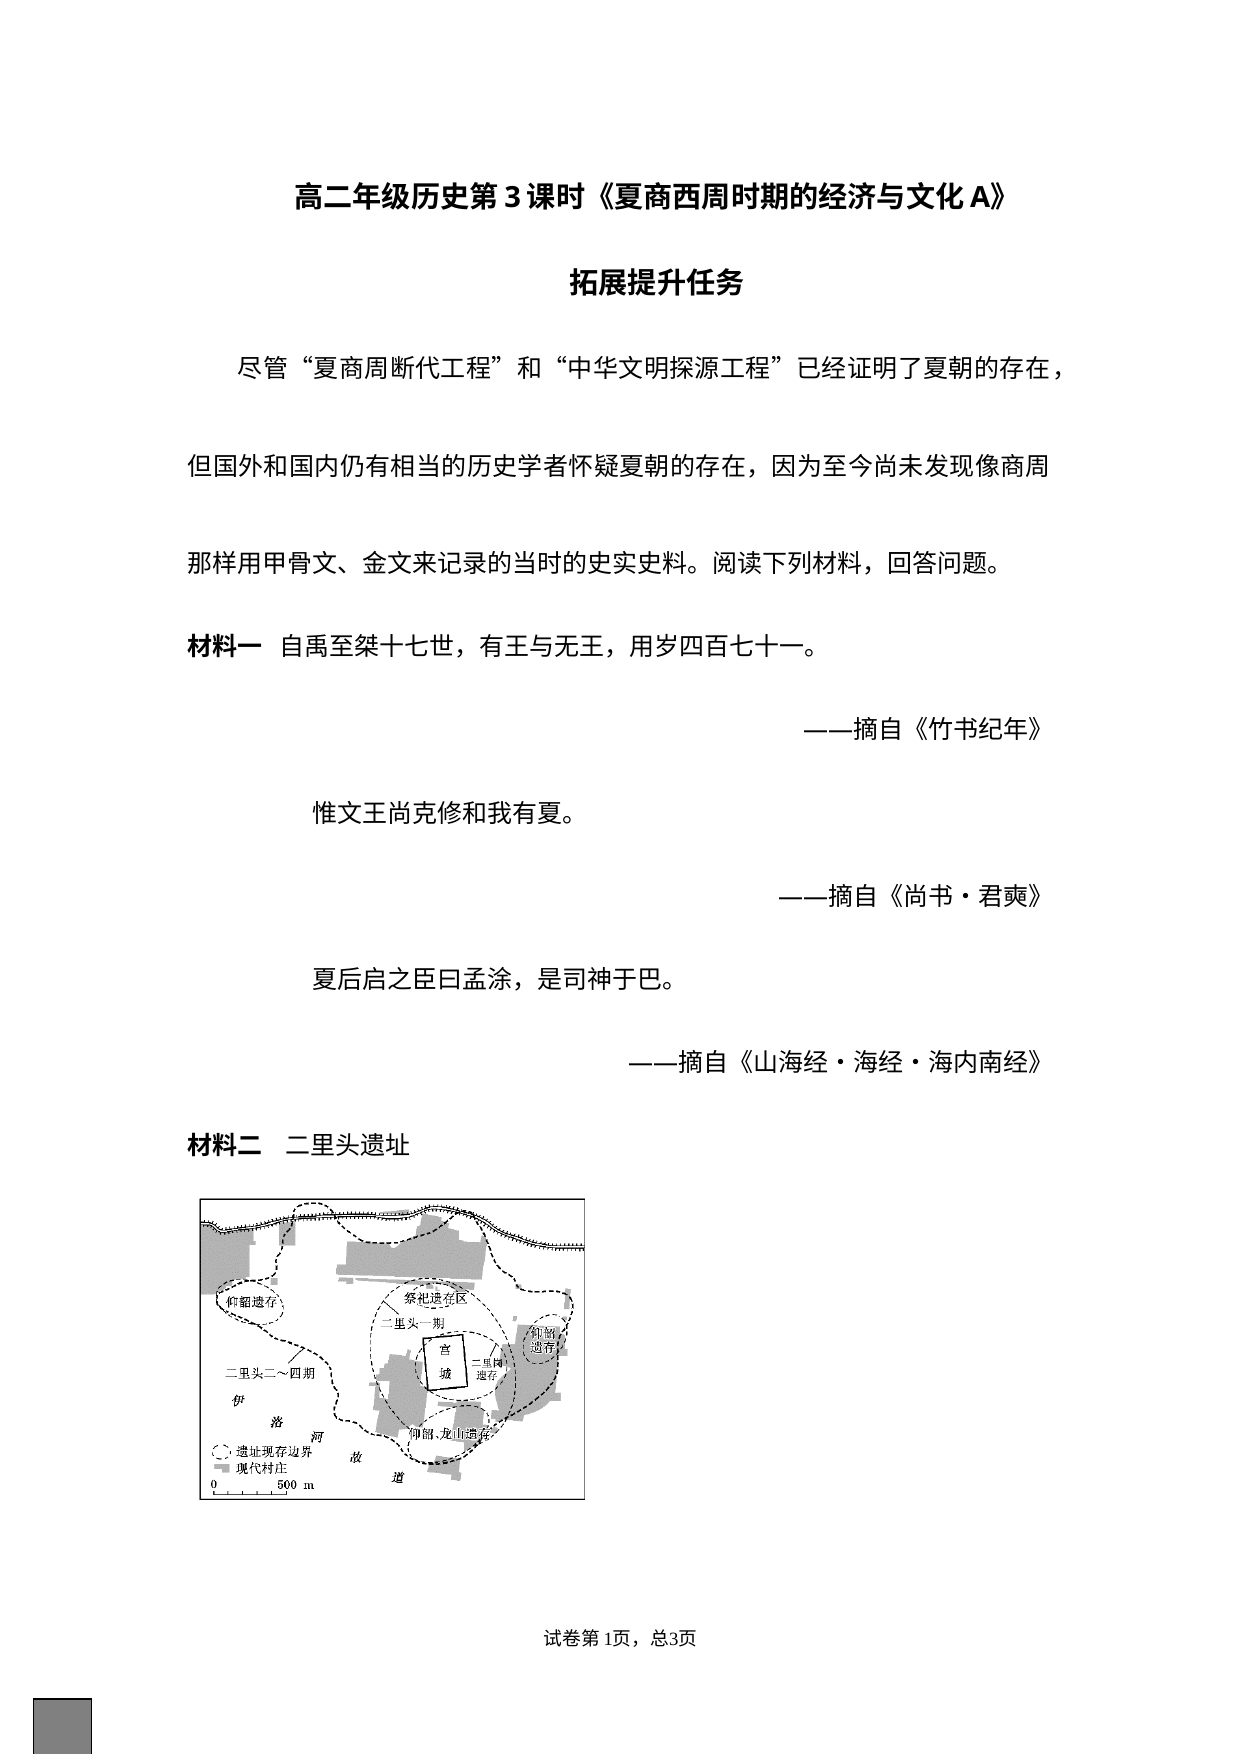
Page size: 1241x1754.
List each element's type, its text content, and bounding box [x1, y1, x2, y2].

text 惟文王尚克修和我有夏。 [187, 779, 1053, 844]
text 尽管“夏商周断代工程”和“中华文明探源工程”已经证明了夏朝的存在，但国外和国内仍有相当的历史学者怀疑夏朝的存在，因为至今尚未发现像商周那样用甲骨文、金文来记录的当时的史实史料。阅读下列材料，回答问题。 [187, 334, 1053, 594]
text 夏后启之臣曰孟涂，是司神于巴。 [187, 945, 1053, 1010]
text 拓展提升任务 [187, 248, 1053, 313]
text ——摘自《竹书纪年》 [187, 696, 1053, 761]
text 高二年级历史第3课时《夏商西周时期的经济与文化A》 [187, 162, 1053, 227]
text 材料一 自禹至桀十七世，有王与无王，用岁四百七十一。 [187, 612, 1053, 677]
text 材料二 二里头遗址 [187, 1111, 1053, 1176]
text ——摘自《山海经•海经•海内南经》 [187, 1028, 1053, 1093]
text ——摘自《尚书•君奭》 [187, 862, 1053, 927]
picture [193, 1194, 591, 1507]
